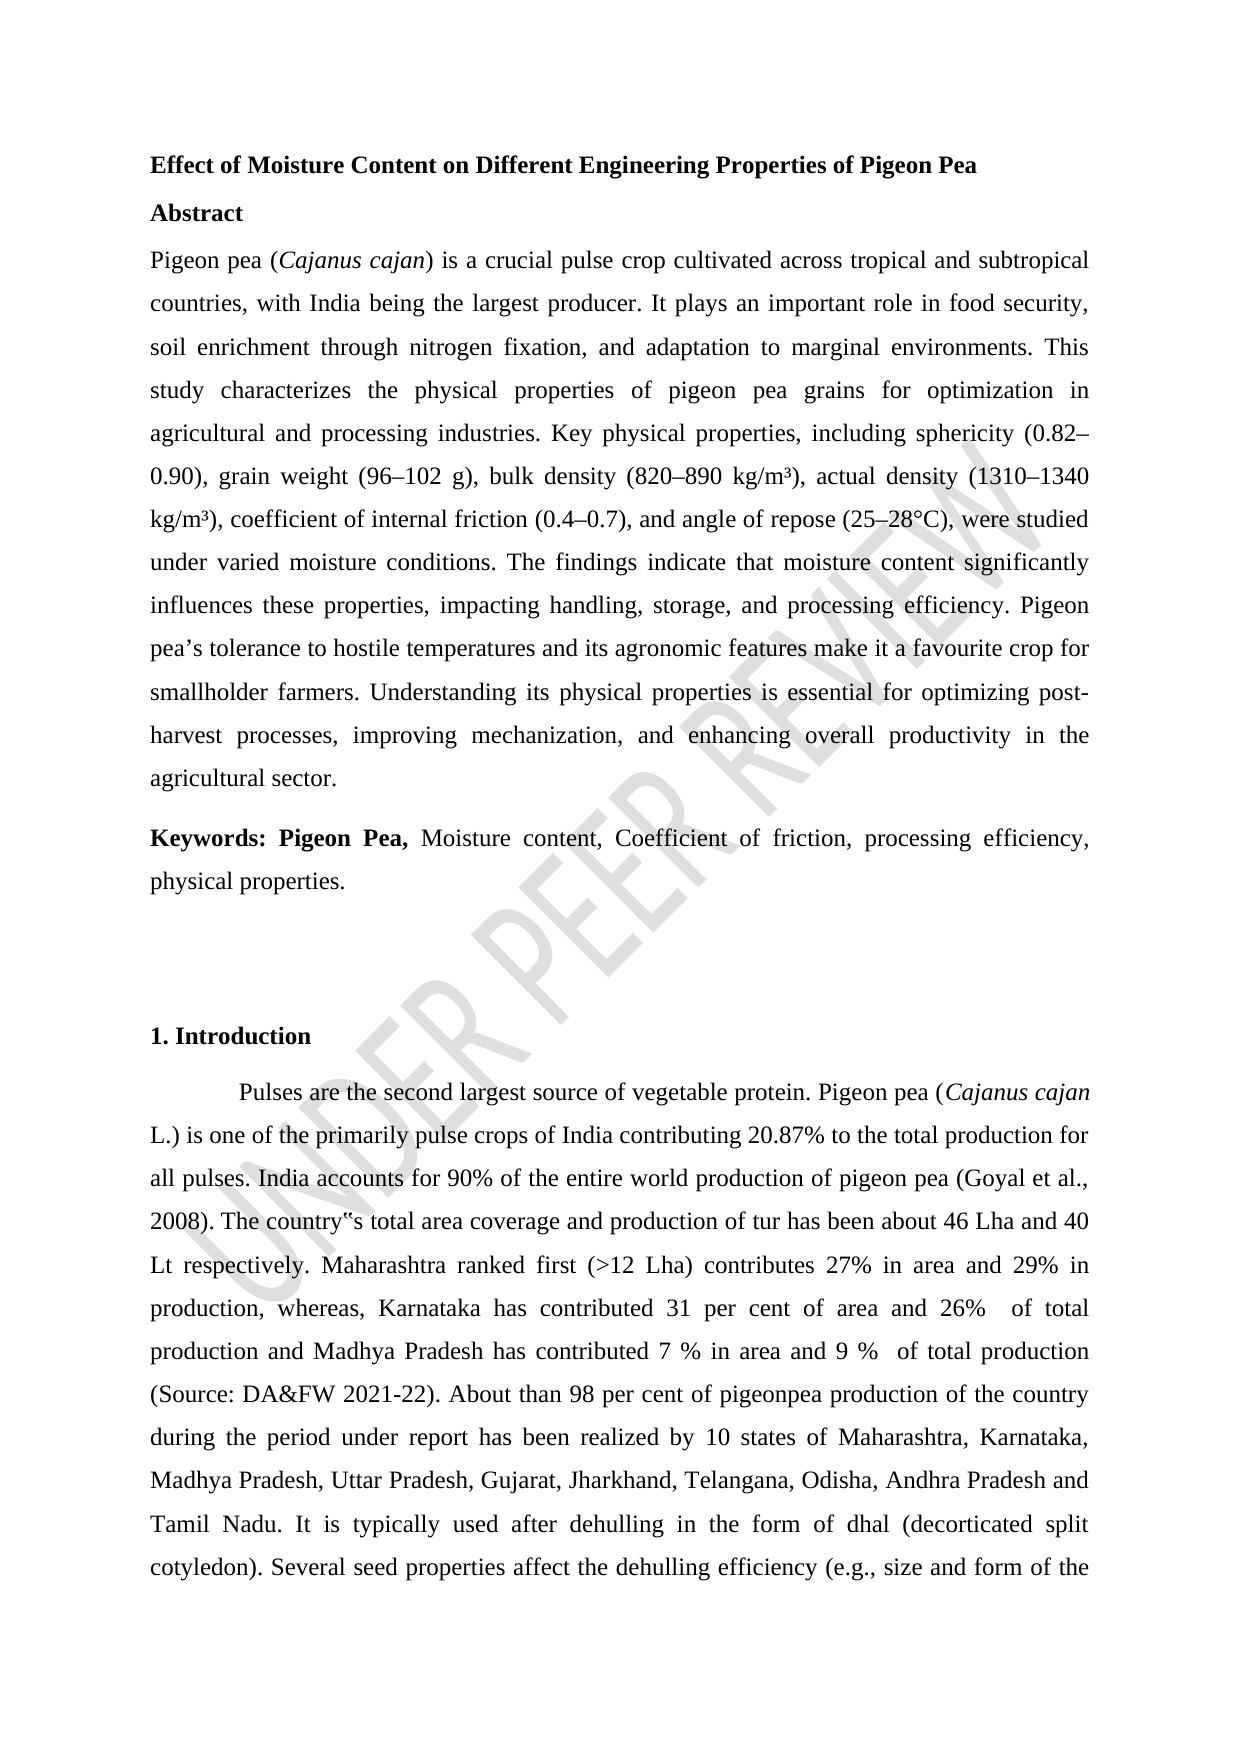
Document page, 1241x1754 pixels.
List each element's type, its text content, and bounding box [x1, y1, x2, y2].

text 1. Introduction [150, 1021, 1090, 1050]
text Abstract [150, 198, 1090, 226]
text Keywords: Pigeon Pea, Moisture content, Coefficient of friction, processing efficiency, physical properties. [150, 823, 1090, 894]
text Effect of Moisture Content on Different Engineering Properties of Pigeon Pea [150, 150, 1090, 179]
text Pigeon pea (Cajanus cajan) is a crucial pulse crop cultivated across tropical and subtropical countries, with India being the largest producer. It plays an important role in food security, soil enrichment through nitrogen fixation, and adaptation to marginal environments. This study characterizes the physical properties of pigeon pea grains for optimization in agricultural and processing industries. Key physical properties, including sphericity (0.82–0.90), grain weight (96–102 g), bulk density (820–890 kg/m³), actual density (1310–1340 kg/m³), coefficient of internal friction (0.4–0.7), and angle of repose (25–28°C), were studied under varied moisture conditions. The findings indicate that moisture content significantly influences these properties, impacting handling, storage, and processing efficiency. Pigeon pea’s tolerance to hostile temperatures and its agronomic features make it a favourite crop for smallholder farmers. Understanding its physical properties is essential for optimizing post-harvest processes, improving mechanization, and enhancing overall productivity in the agricultural sector. [150, 245, 1090, 792]
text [150, 1077, 1090, 1581]
